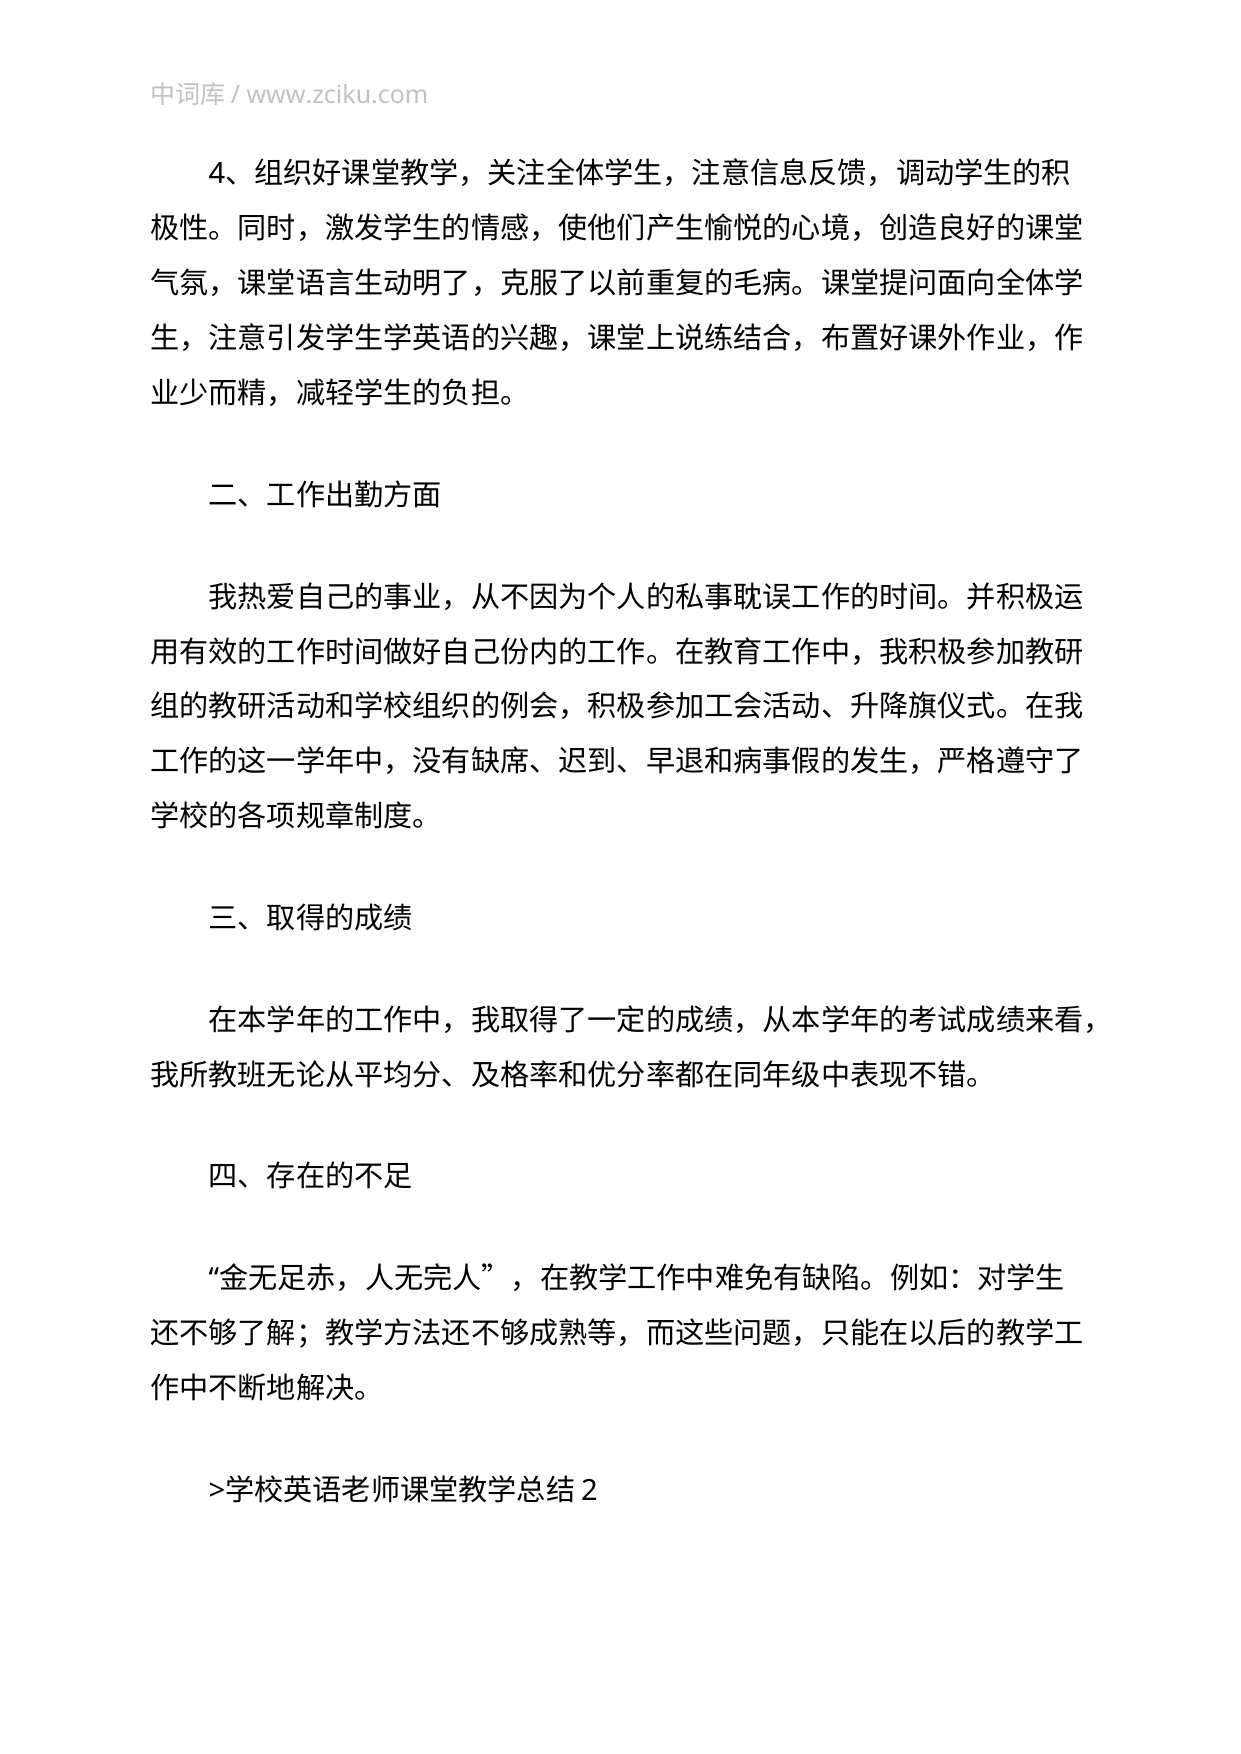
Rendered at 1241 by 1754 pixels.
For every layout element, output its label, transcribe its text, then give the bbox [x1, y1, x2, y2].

text 4、组织好课堂教学，关注全体学生，注意信息反馈，调动学生的积极性。同时，激发学生的情感，使他们产生愉悦的心境，创造良好的课堂气氛，课堂语言生动明了，克服了以前重复的毛病。课堂提问面向全体学生，注意引发学生学英语的兴趣，课堂上说练结合，布置好课外作业，作业少而精，减轻学生的负担。 [150, 150, 1090, 412]
text >学校英语老师课堂教学总结2 [150, 1466, 1090, 1509]
text 三、取得的成绩 [150, 894, 1090, 937]
text 在本学年的工作中，我取得了一定的成绩，从本学年的考试成绩来看，我所教班无论从平均分、及格率和优分率都在同年级中表现不错。 [150, 996, 1090, 1093]
text 二、工作出勤方面 [150, 471, 1090, 514]
text 我热爱自己的事业，从不因为个人的私事耽误工作的时间。并积极运用有效的工作时间做好自己份内的工作。在教育工作中，我积极参加教研组的教研活动和学校组织的例会，积极参加工会活动、升降旗仪式。在我工作的这一学年中，没有缺席、迟到、早退和病事假的发生，严格遵守了学校的各项规章制度。 [150, 573, 1090, 835]
text “金无足赤，人无完人”，在教学工作中难免有缺陷。例如：对学生还不够了解；教学方法还不够成熟等，而这些问题，只能在以后的教学工作中不断地解决。 [150, 1255, 1090, 1407]
text 四、存在的不足 [150, 1153, 1090, 1195]
